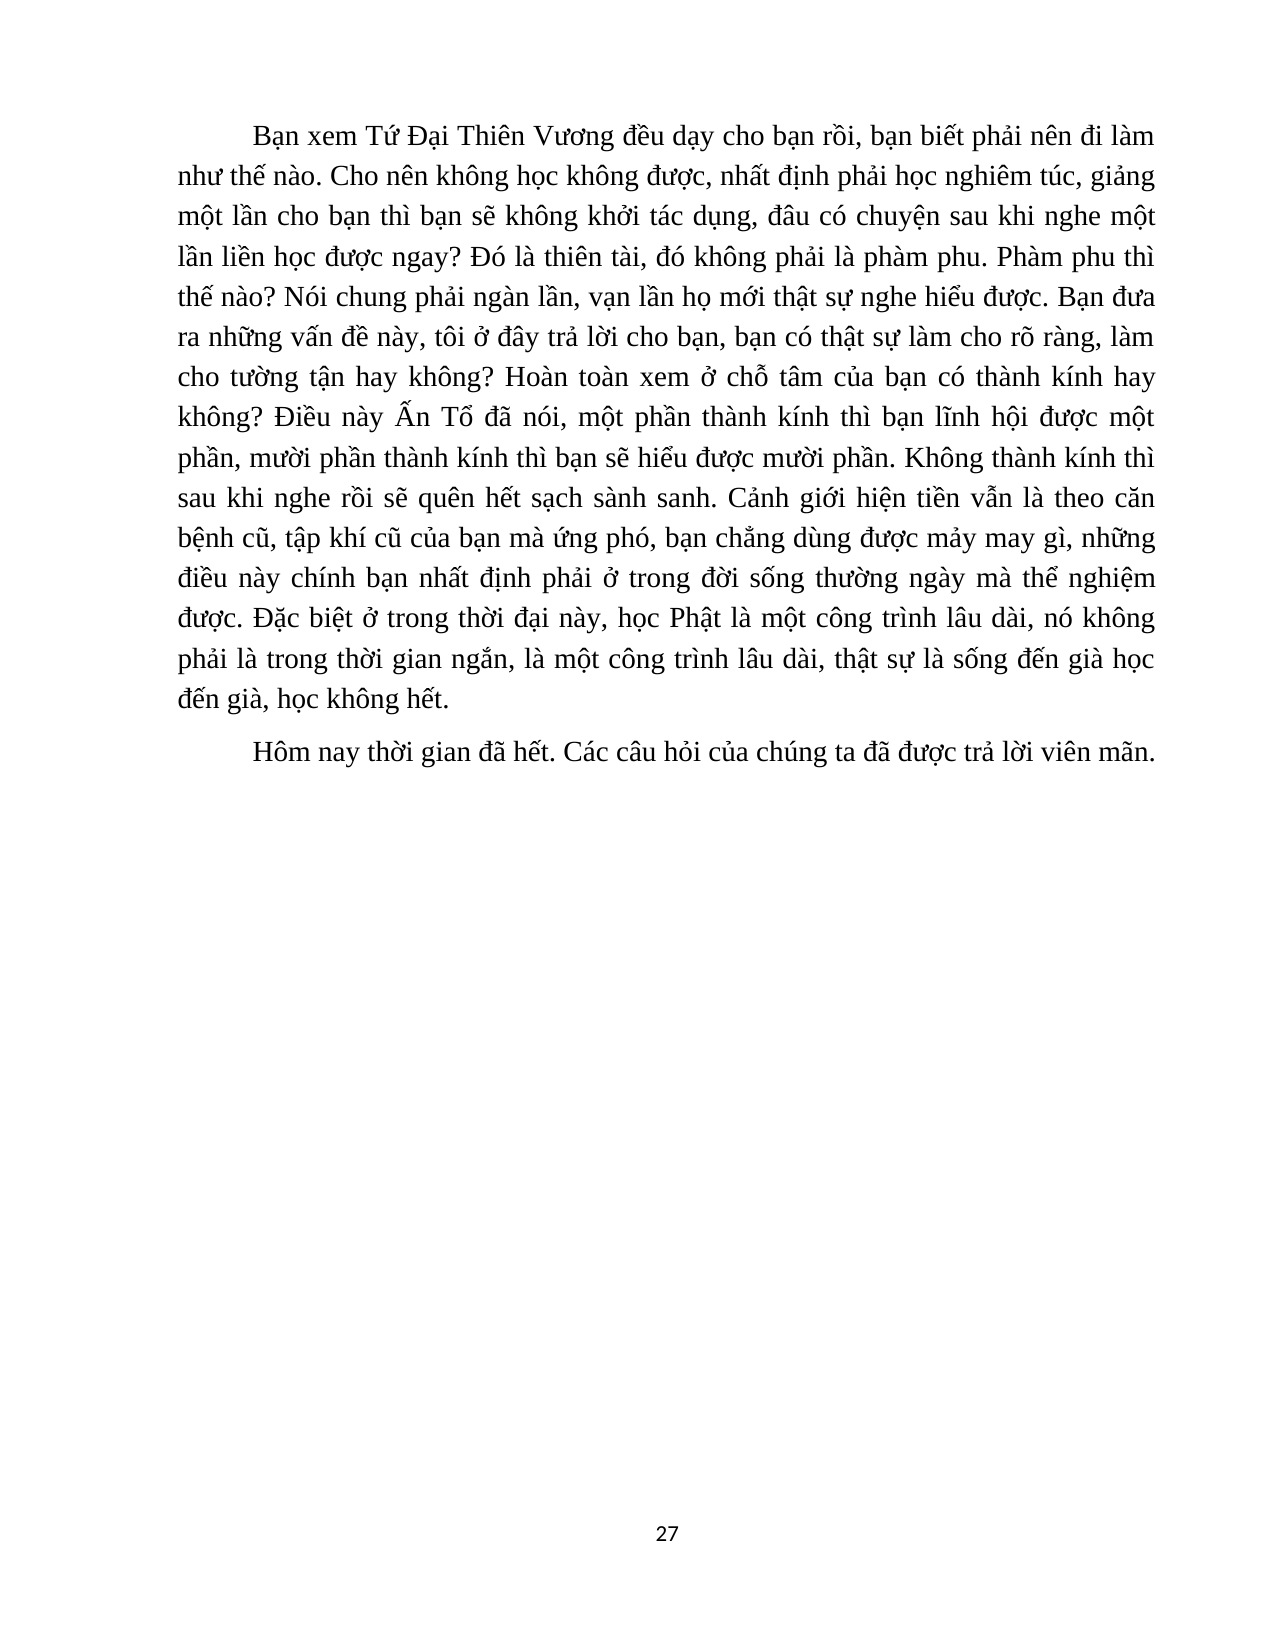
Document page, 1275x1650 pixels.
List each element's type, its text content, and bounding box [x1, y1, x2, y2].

text Hôm nay thời gian đã hết. Các câu hỏi của chúng ta đã được trả lời viên mãn. [177, 734, 1157, 767]
text Bạn xem Tứ Đại Thiên Vương đều dạy cho bạn rồi, bạn biết phải nên đi làm như thế nào. Cho nên không học không được, nhất định phải học nghiêm túc, giảng một lần cho bạn thì bạn sẽ không khởi tác dụng, đâu có chuyện sau khi nghe một lần liền học được ngay? Đó là thiên tài, đó không phải là phàm phu. Phàm phu thì thế nào? Nói chung phải ngàn lần, vạn lần họ mới thật sự nghe hiểu được. Bạn đưa ra những vấn đề này, tôi ở đây trả lời cho bạn, bạn có thật sự làm cho rõ ràng, làm cho tường tận hay không? Hoàn toàn xem ở chỗ tâm của bạn có thành kính hay không? Điều này Ấn Tổ đã nói, một phần thành kính thì bạn lĩnh hội được một phần, mười phần thành kính thì bạn sẽ hiểu được mười phần. Không thành kính thì sau khi nghe rồi sẽ quên hết sạch sành sanh. Cảnh giới hiện tiền vẫn là theo căn bệnh cũ, tập khí cũ của bạn mà ứng phó, bạn chẳng dùng được mảy may gì, những điều này chính bạn nhất định phải ở trong đời sống thường ngày mà thể nghiệm được. Đặc biệt ở trong thời đại này, học Phật là một công trình lâu dài, nó không phải là trong thời gian ngắn, là một công trình lâu dài, thật sự là sống đến già học đến già, học không hết. [177, 118, 1157, 714]
